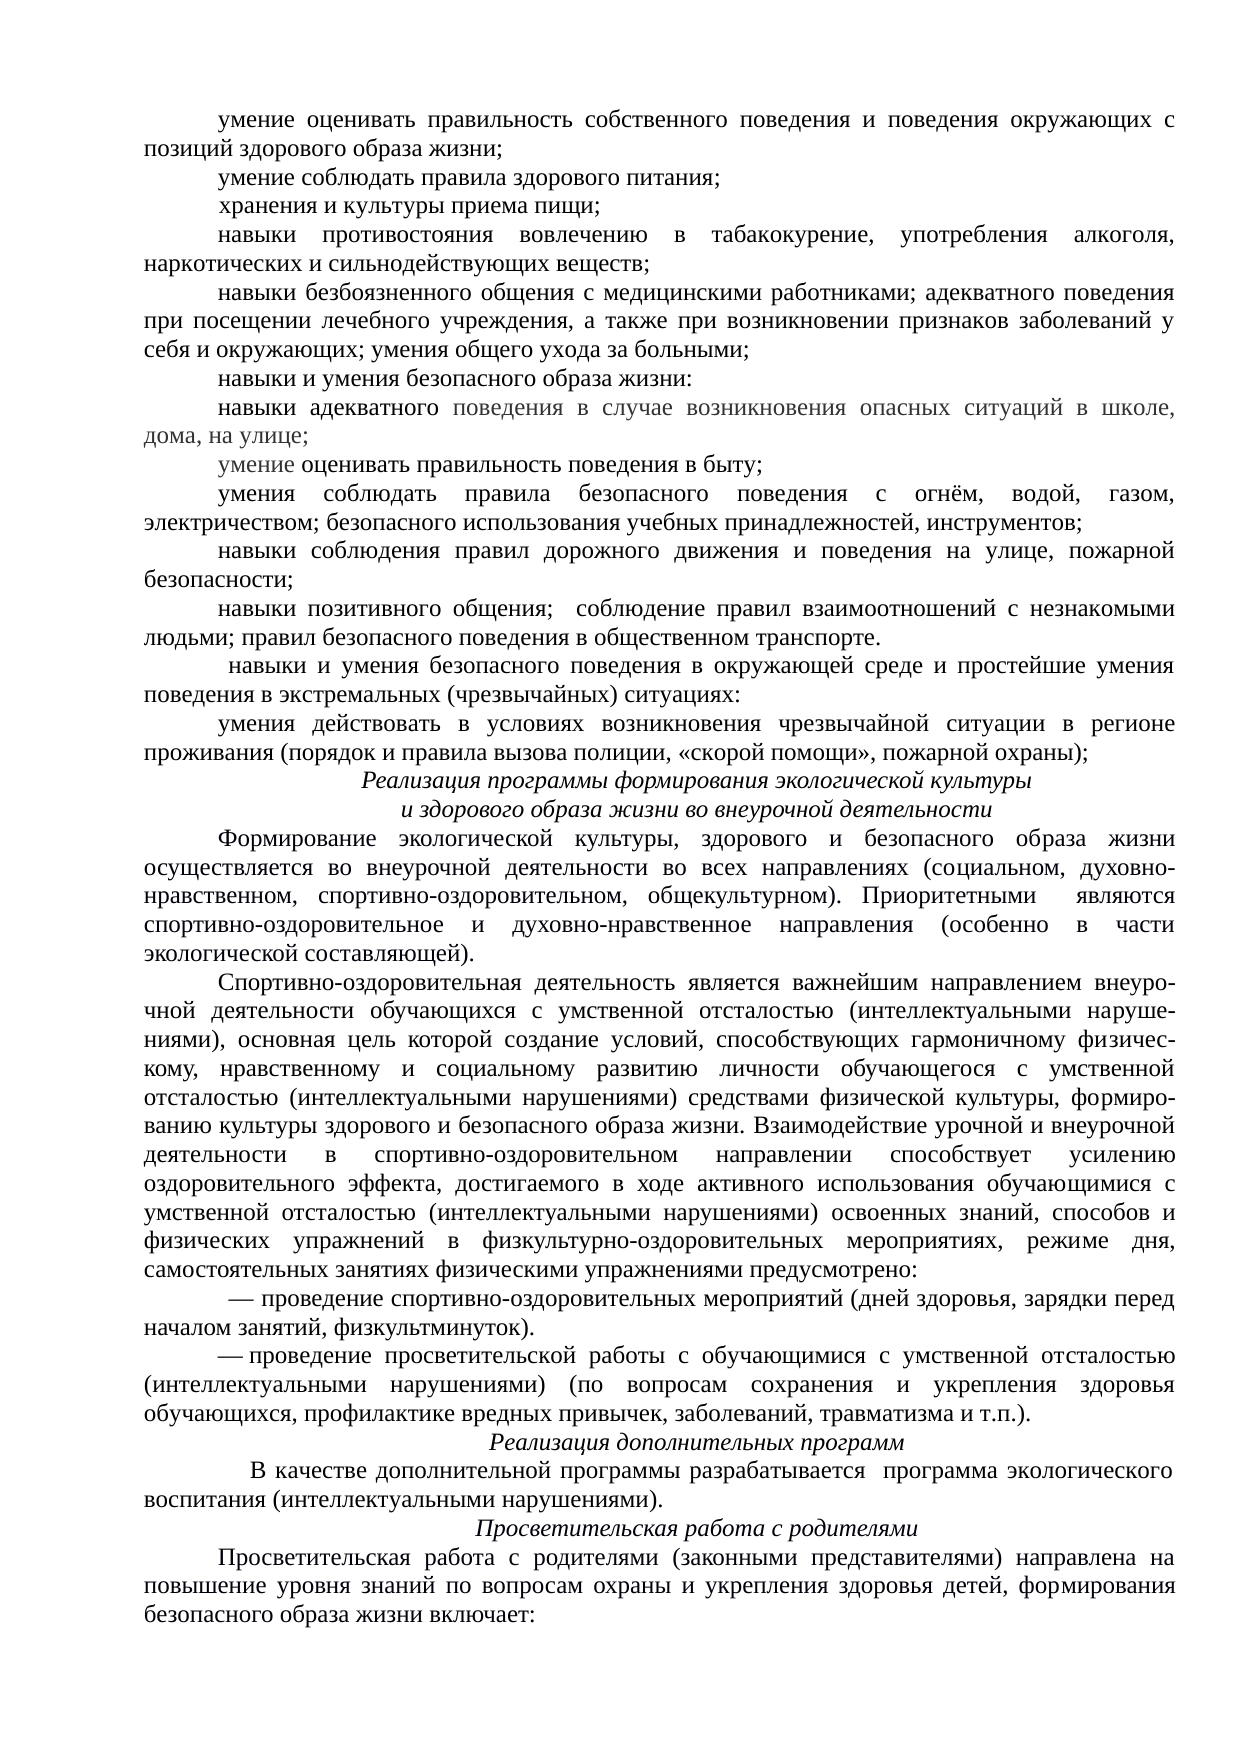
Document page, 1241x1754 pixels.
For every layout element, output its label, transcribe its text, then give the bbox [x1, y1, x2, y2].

text Реализация программы формирования экологической культуры [144, 765, 1176, 794]
text навыки соблюдения правил дорожного движения и поведения на улице, пожарной безопасности; [144, 535, 1176, 593]
text ― проведение спортивно-оздоровительных мероприятий (дней здоровья, зарядки перед началом занятий, физкультминуток). [144, 1283, 1176, 1340]
text Формирование экологической культуры, здорового и безопасного образа жизни осуществляется во внеурочной деятельности во всех направлениях (социальном, духовно-нравственном, спортивно-оздоровительном, общекультурном). Приоритетными являются спортивно-оздоровительное и духовно-нравственное направления (особенно в части экологической составляющей). [144, 823, 1176, 967]
text умение оценивать правильность собственного поведения и поведения окружающих с позиций здорового образа жизни; [144, 104, 1176, 162]
text и здорового образа жизни во внеурочной деятельности [144, 794, 1176, 823]
text умения действовать в условиях возникновения чрезвычайной ситуации в регионе проживания (порядок и правила вызова полиции, «скорой помощи», пожарной охраны); [144, 708, 1176, 765]
text умение соблюдать правила здорового питания; [144, 162, 1176, 190]
text ― проведение просветительской работы с обучающимися с умственной отсталостью (интеллектуальными нарушениями) (по вопросам сохранения и укрепления здоровья обучающихся, профилактике вредных привычек, заболеваний, травматизма и т.п.). [144, 1340, 1176, 1427]
text хранения и культуры приема пищи; [144, 190, 1176, 219]
text навыки позитивного общения; соблюдение правил взаимоотношений с незнакомыми людьми; правил безопасного поведения в общественном транспорте. [144, 593, 1176, 650]
text Просветительская работа с родителями [144, 1513, 1176, 1542]
text навыки адекватного поведения в случае возникновения опасных ситуаций в школе, дома, на улице; [144, 392, 1176, 449]
text В качестве дополнительной программы разрабатывается программа экологического воспитания (интеллектуальными нарушениями). [144, 1455, 1176, 1513]
text умение оценивать правильность поведения в быту; [144, 449, 1176, 478]
text навыки и умения безопасного образа жизни: [144, 363, 1176, 392]
text навыки и умения безопасного поведения в окружающей среде и простейшие умения поведения в экстремальных (чрезвычайных) ситуациях: [144, 650, 1176, 708]
text Спортивно-оздоровительная деятельность является важнейшим направлением внеурочной деятельности обучающихся с умственной отсталостью (интеллектуальными нарушениями), основная цель которой создание условий, способствующих гармоничному физическому, нравственному и социальному развитию личности обучающегося с умственной отсталостью (интеллектуальными нарушениями) средствами физической культуры, формированию культуры здорового и безопасного образа жизни. Взаимодействие урочной и внеурочной деятельности в спортивно-оздоровительном направлении способствует усилению оздоровительного эффекта, достигаемого в ходе активного использования обучающимися с умственной отсталостью (интеллектуальными нарушениями) освоенных знаний, способов и физических упражнений в физкультурно-оздоровительных мероприятиях, режиме дня, самостоятельных занятиях физическими упражнениями предусмотрено: [144, 967, 1176, 1283]
text Просветительская работа с родителями (законными представителями) направлена на повышение уровня знаний по вопросам охраны и укрепления здоровья детей, формирования безопасного образа жизни включает: [144, 1542, 1176, 1628]
text умения соблюдать правила безопасного поведения с огнём, водой, газом, электричеством; безопасного использования учебных принадлежностей, инструментов; [144, 478, 1176, 535]
text Реализация дополнительных программ [144, 1427, 1176, 1455]
text навыки безбоязненного общения с медицинскими работниками; адекватного поведения при посещении лечебного учреждения, а также при возникновении признаков заболеваний у себя и окружающих; умения общего ухода за больными; [144, 277, 1176, 363]
text навыки противостояния вовлечению в табакокурение, употребления алкоголя, наркотических и сильнодействующих веществ; [144, 219, 1176, 277]
